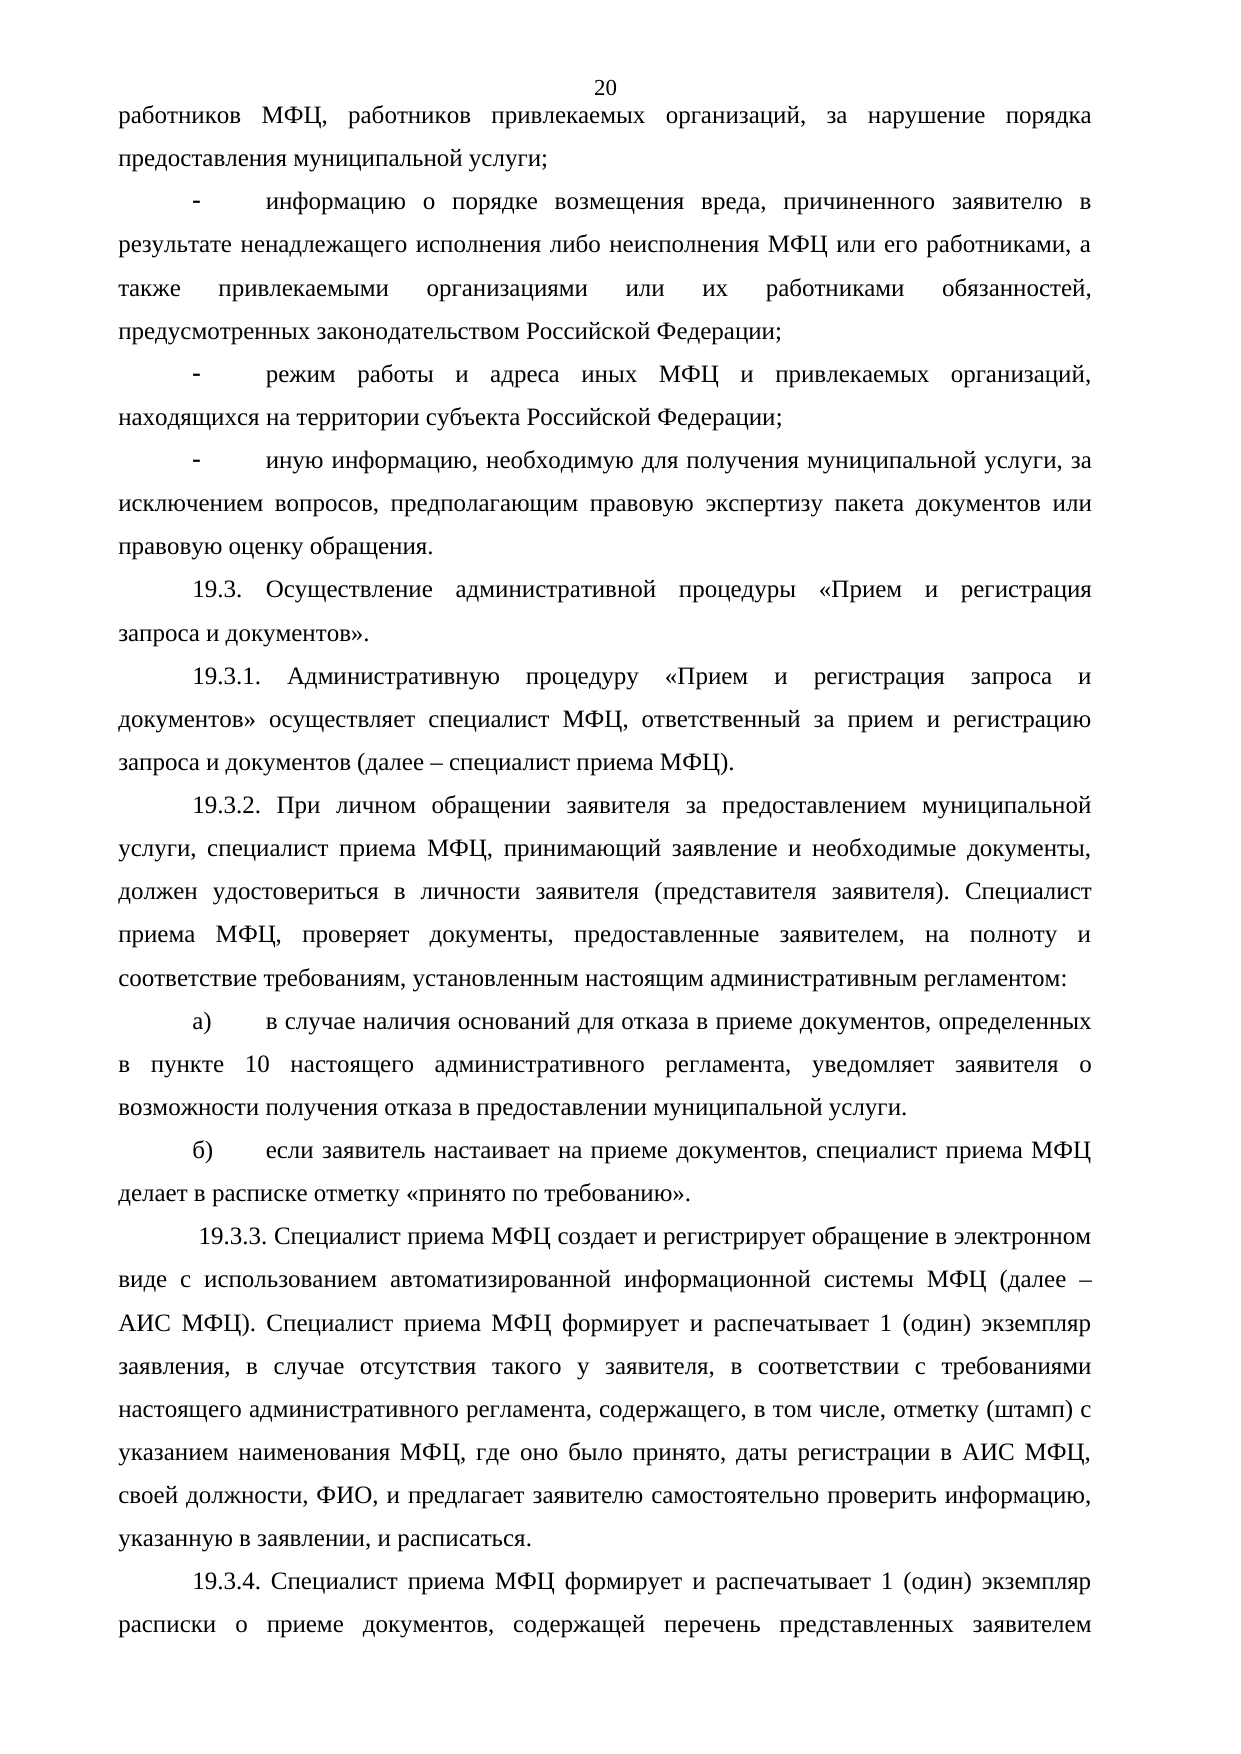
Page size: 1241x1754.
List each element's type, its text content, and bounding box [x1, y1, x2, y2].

text 19.3.1. Административную процедуру «Прием и регистрация запроса и документов» осуществляет специалист МФЦ, ответственный за прием и регистрацию запроса и документов (далее – специалист приема МФЦ). [118, 661, 1092, 776]
list режим работы и адреса иных МФЦ и привлекаемых организаций, находящихся на территории субъекта Российской Федерации; [118, 359, 1092, 431]
list информацию о порядке возмещения вреда, причиненного заявителю в результате ненадлежащего исполнения либо неисполнения МФЦ или его работниками, а также привлекаемыми организациями или их работниками обязанностей, предусмотренных законодательством Российской Федерации; [118, 186, 1092, 344]
list если заявитель настаивает на приеме документов, специалист приема МФЦ делает в расписке отметку «принято по требованию». [118, 1135, 1092, 1207]
list иную информацию, необходимую для получения муниципальной услуги, за исключением вопросов, предполагающим правовую экспертизу пакета документов или правовую оценку обращения. [118, 445, 1092, 560]
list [118, 100, 1092, 172]
list Осуществление административной процедуры «Прием и регистрация запроса и документов». [118, 574, 1092, 646]
text 19.3.3. Специалист приема МФЦ создает и регистрирует обращение в электронном виде с использованием автоматизированной информационной системы МФЦ (далее – АИС МФЦ). Специалист приема МФЦ формирует и распечатывает 1 (один) экземпляр заявления, в случае отсутствия такого у заявителя, в соответствии с требованиями настоящего административного регламента, содержащего, в том числе, отметку (штамп) с указанием наименования МФЦ, где оно было принято, даты регистрации в АИС МФЦ, своей должности, ФИО, и предлагает заявителю самостоятельно проверить информацию, указанную в заявлении, и расписаться. [118, 1221, 1092, 1552]
text 19.3.2. При личном обращении заявителя за предоставлением муниципальной услуги, специалист приема МФЦ, принимающий заявление и необходимые документы, должен удостовериться в личности заявителя (представителя заявителя). Специалист приема МФЦ, проверяет документы, предоставленные заявителем, на полноту и соответствие требованиям, установленным настоящим административным регламентом: [118, 790, 1092, 991]
list в случае наличия оснований для отказа в приеме документов, определенных в пункте 10 настоящего административного регламента, уведомляет заявителя о возможности получения отказа в предоставлении муниципальной услуги. [118, 1006, 1092, 1121]
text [118, 1566, 1092, 1638]
